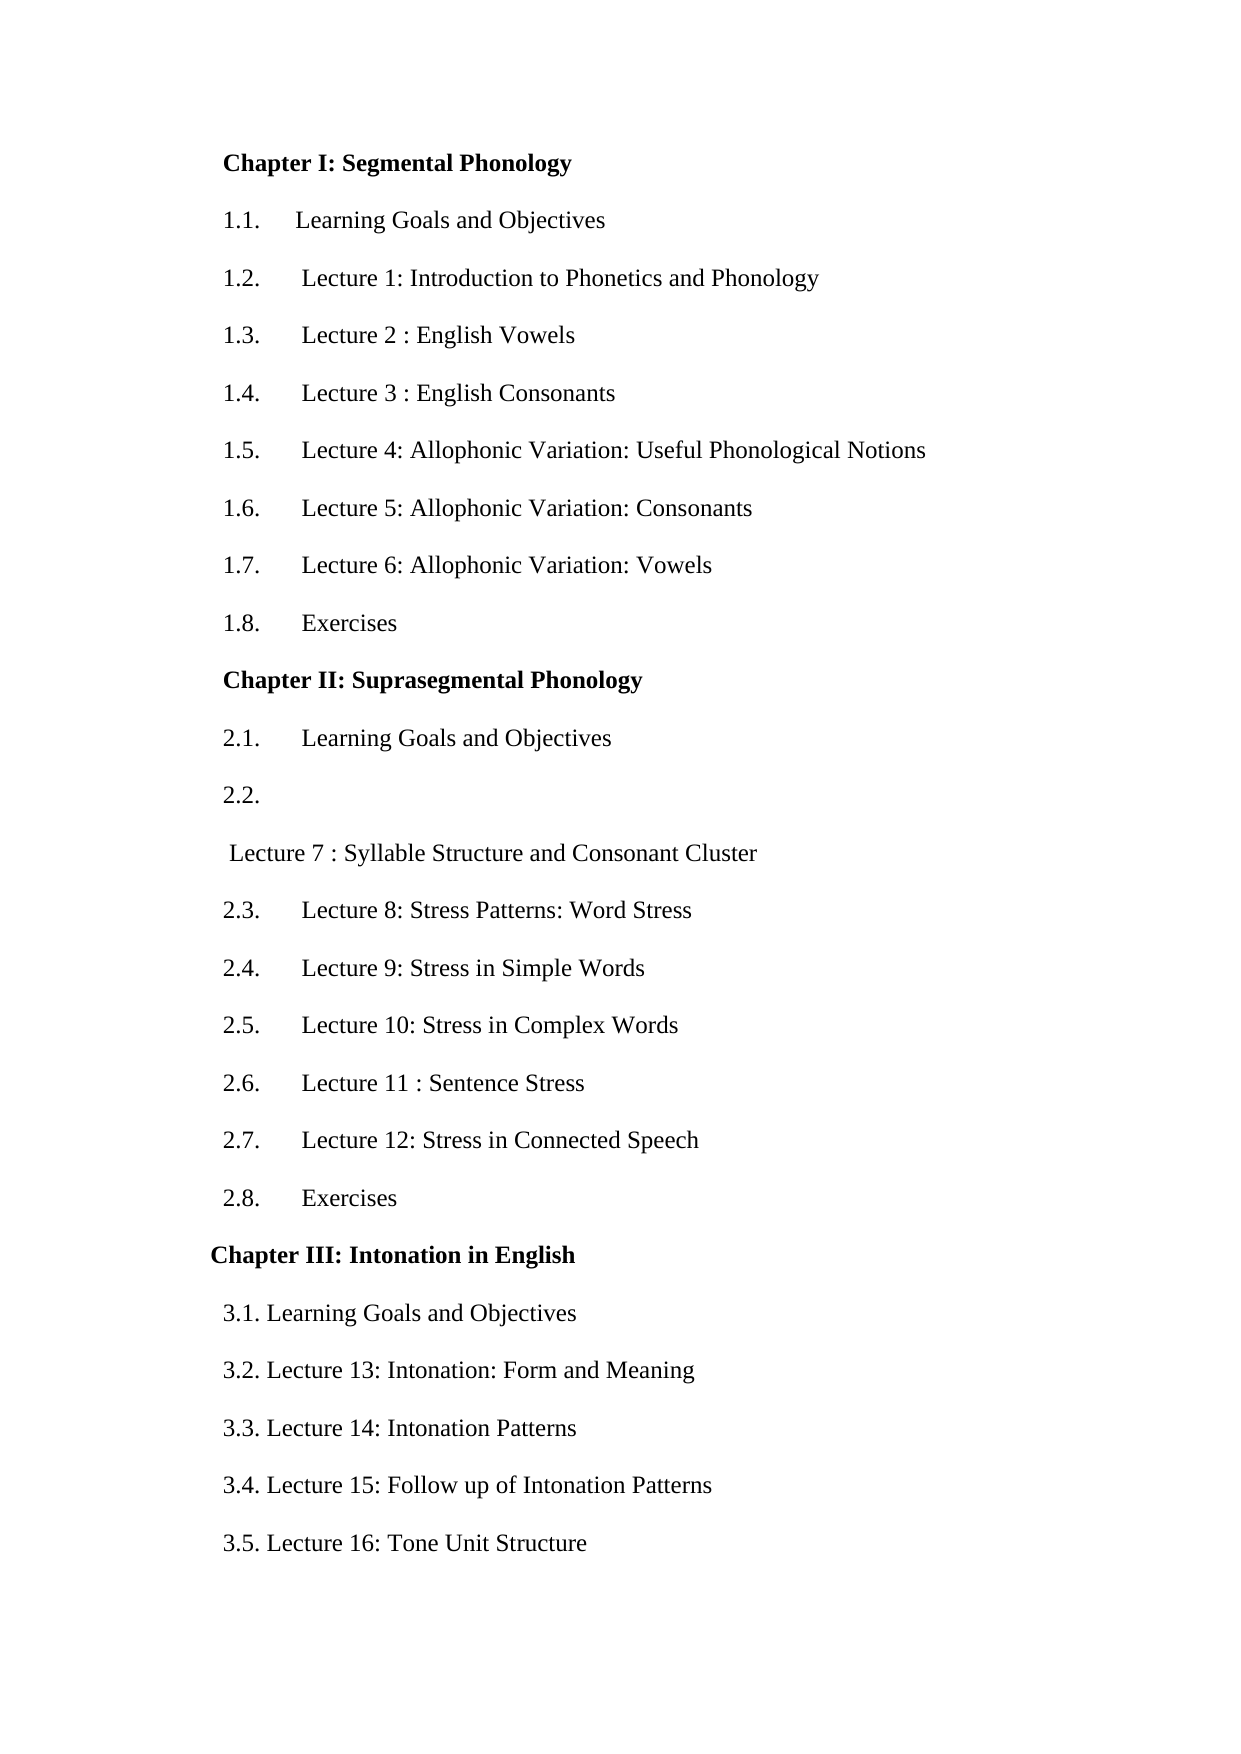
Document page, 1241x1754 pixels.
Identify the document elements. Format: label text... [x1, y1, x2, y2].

list Exercises [223, 1183, 1152, 1211]
list Lecture 2 : English Vowels [223, 320, 1152, 349]
list 3.2. Lecture 13: Intonation: Form and Meaning [223, 1355, 1152, 1384]
list Lecture 1: Introduction to Phonetics and Phonology [223, 263, 1152, 291]
list 3.5. Lecture 16: Tone Unit Structure [223, 1528, 1152, 1556]
list Lecture 7 : Syllable Structure and Consonant Cluster [223, 780, 1107, 866]
list Lecture 5: Allophonic Variation: Consonants [223, 493, 1152, 521]
list Exercises [223, 608, 1152, 636]
list Lecture 6: Allophonic Variation: Vowels [223, 550, 1152, 579]
list Chapter II: Suprasegmental Phonology [223, 665, 1152, 694]
list Lecture 11 : Sentence Stress [223, 1068, 1152, 1096]
list Lecture 10: Stress in Complex Words [223, 1010, 1152, 1039]
list Lecture 4: Allophonic Variation: Useful Phonological Notions [223, 435, 1152, 464]
list Learning Goals and Objectives [223, 723, 1152, 751]
list Lecture 12: Stress in Connected Speech [223, 1125, 1152, 1154]
list Lecture 3 : English Consonants [223, 378, 1152, 406]
list 3.1. Learning Goals and Objectives [223, 1298, 1152, 1326]
list 3.3. Lecture 14: Intonation Patterns [223, 1413, 1152, 1441]
list Lecture 8: Stress Patterns: Word Stress [223, 895, 1152, 924]
list Chapter I: Segmental Phonology [223, 148, 1152, 176]
list Learning Goals and Objectives [223, 205, 1152, 234]
text Chapter III: Intonation in English [148, 1240, 1152, 1269]
list Lecture 9: Stress in Simple Words [223, 953, 1152, 981]
list 3.4. Lecture 15: Follow up of Intonation Patterns [223, 1470, 1152, 1499]
